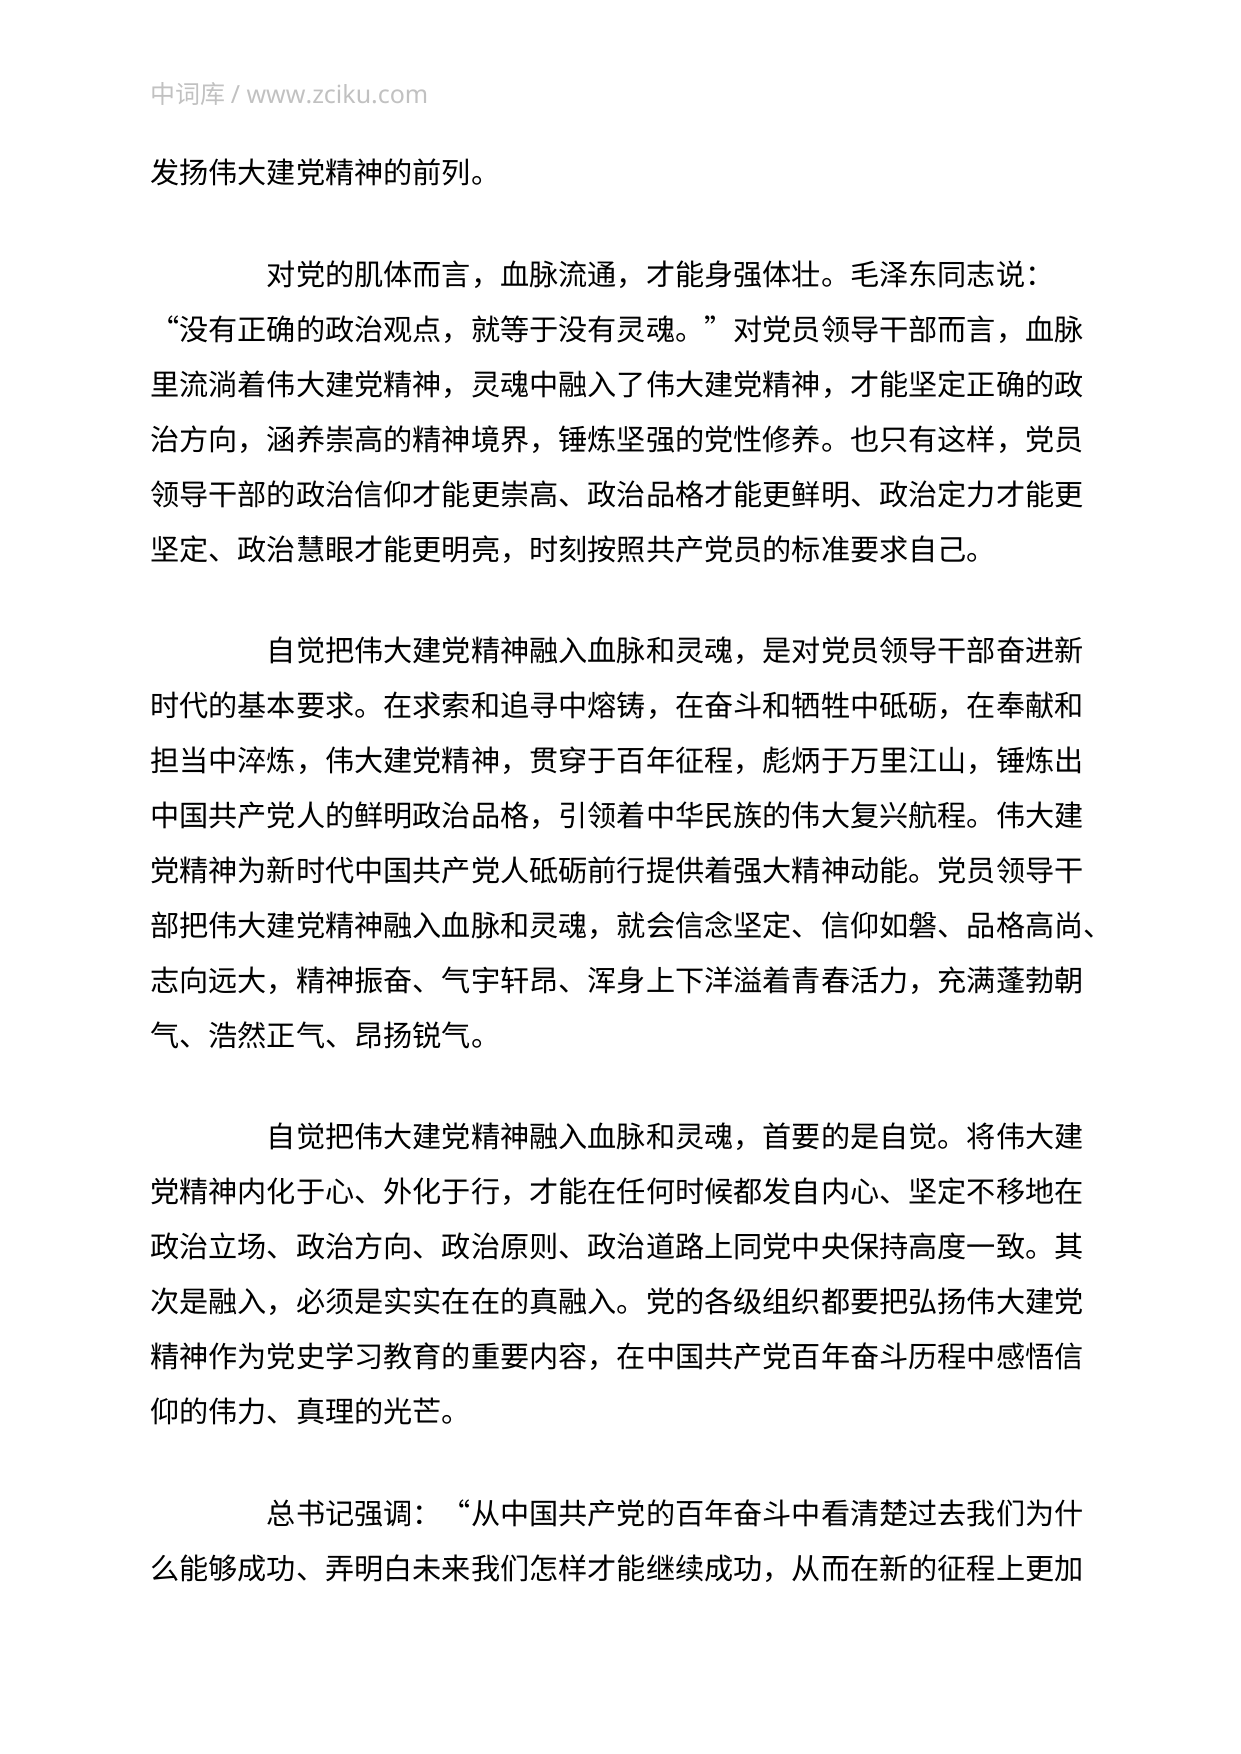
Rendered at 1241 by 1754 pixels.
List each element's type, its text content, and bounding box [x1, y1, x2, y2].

text 对党的肌体而言，血脉流通，才能身强体壮。毛泽东同志说：“没有正确的政治观点，就等于没有灵魂。”对党员领导干部而言，血脉里流淌着伟大建党精神，灵魂中融入了伟大建党精神，才能坚定正确的政治方向，涵养崇高的精神境界，锤炼坚强的党性修养。也只有这样，党员领导干部的政治信仰才能更崇高、政治品格才能更鲜明、政治定力才能更坚定、政治慧眼才能更明亮，时刻按照共产党员的标准要求自己。 [150, 252, 1090, 568]
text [150, 1490, 1090, 1587]
text 自觉把伟大建党精神融入血脉和灵魂，首要的是自觉。将伟大建党精神内化于心、外化于行，才能在任何时候都发自内心、坚定不移地在政治立场、政治方向、政治原则、政治道路上同党中央保持高度一致。其次是融入，必须是实实在在的真融入。党的各级组织都要把弘扬伟大建党精神作为党史学习教育的重要内容，在中国共产党百年奋斗历程中感悟信仰的伟力、真理的光芒。 [150, 1114, 1090, 1431]
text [150, 150, 1090, 192]
text 自觉把伟大建党精神融入血脉和灵魂，是对党员领导干部奋进新时代的基本要求。在求索和追寻中熔铸，在奋斗和牺牲中砥砺，在奉献和担当中淬炼，伟大建党精神，贯穿于百年征程，彪炳于万里江山，锤炼出中国共产党人的鲜明政治品格，引领着中华民族的伟大复兴航程。伟大建党精神为新时代中国共产党人砥砺前行提供着强大精神动能。党员领导干部把伟大建党精神融入血脉和灵魂，就会信念坚定、信仰如磐、品格高尚、志向远大，精神振奋、气宇轩昂、浑身上下洋溢着青春活力，充满蓬勃朝气、浩然正气、昂扬锐气。 [150, 628, 1090, 1054]
